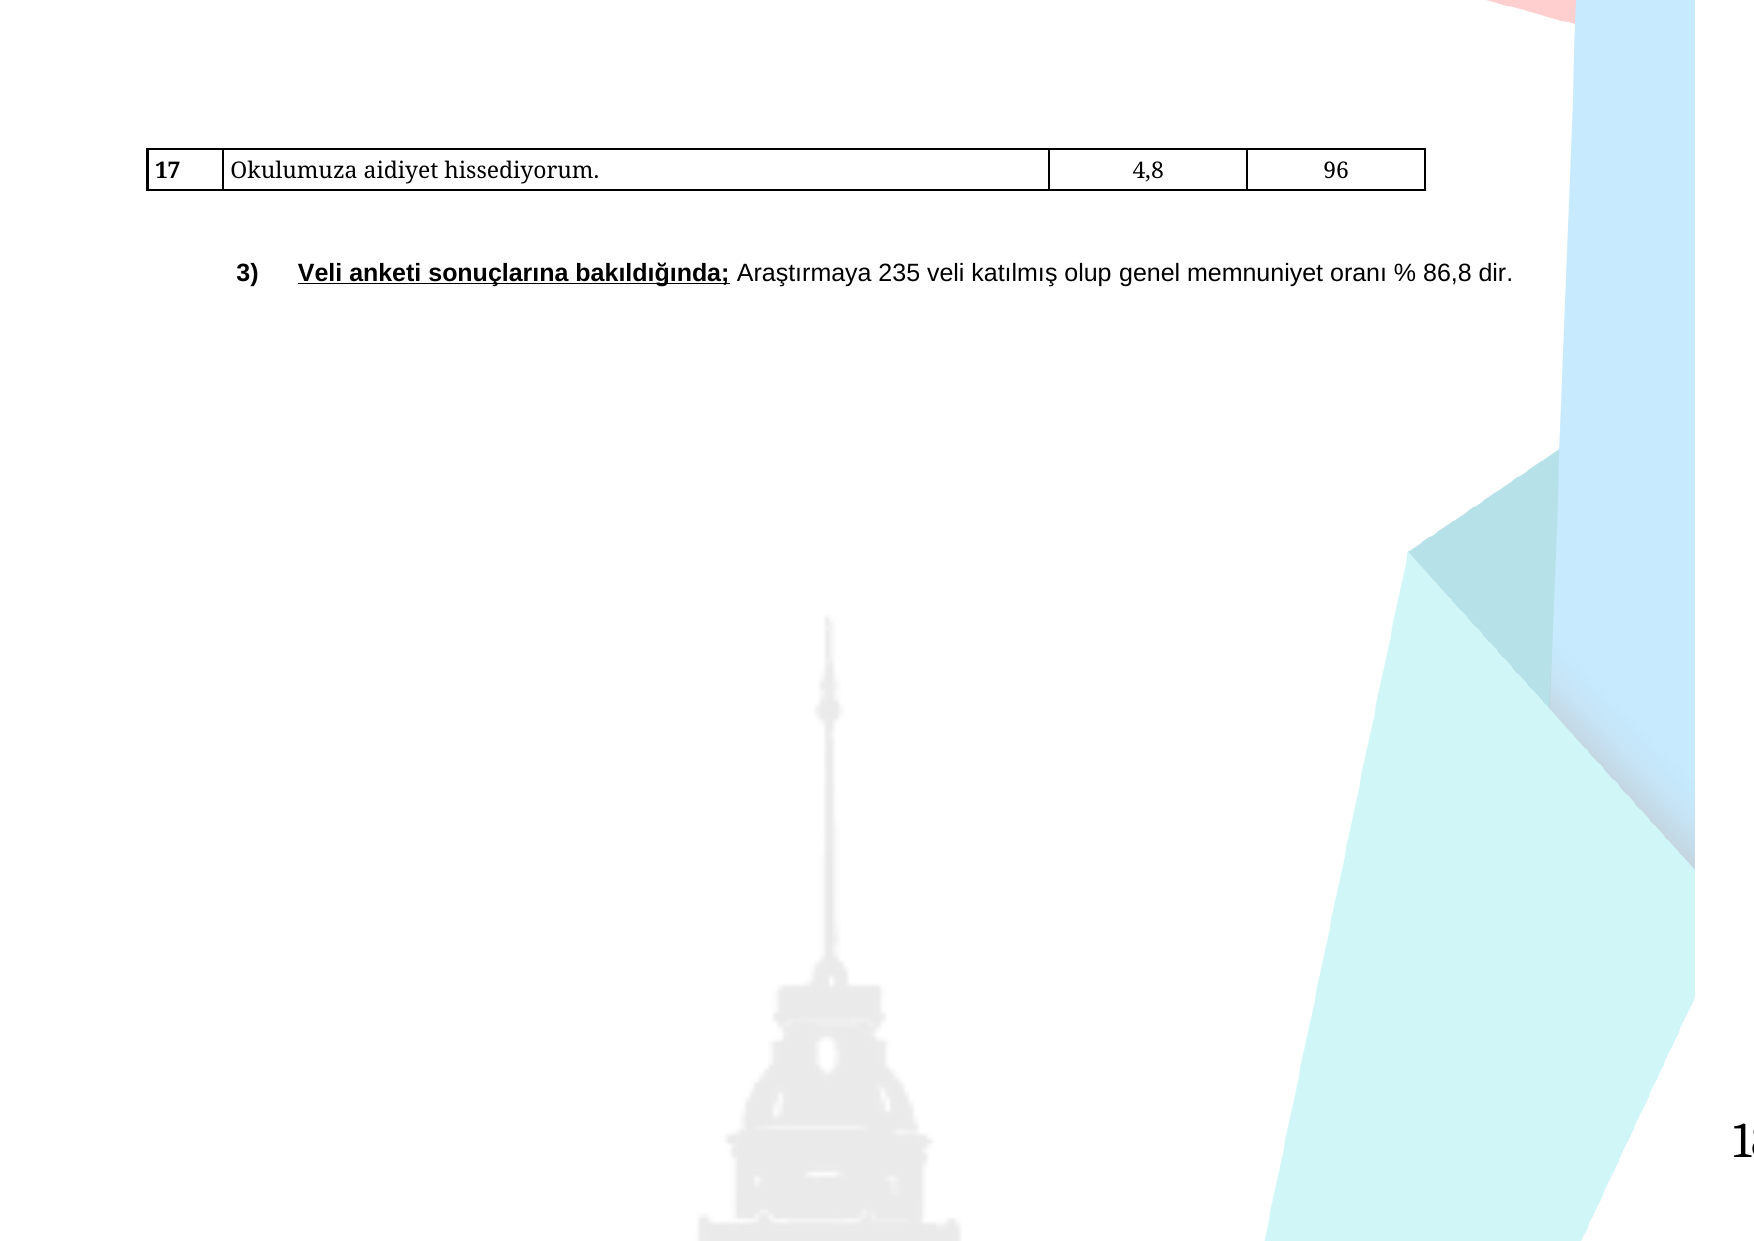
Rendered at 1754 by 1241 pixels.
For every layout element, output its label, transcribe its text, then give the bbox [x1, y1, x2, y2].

table_cell 96 [1248, 150, 1424, 189]
table_cell 4,8 [1050, 150, 1246, 189]
table_cell 17 [149, 150, 222, 189]
picture [206, 286, 1695, 1241]
list Veli anketi sonuçlarına bakıldığında; Araştırmaya 235 veli katılmış olup genel memnuniyet oranı % 86,8 dir. [162, 258, 1753, 286]
picture [206, 0, 1695, 258]
table_cell Okulumuza aidiyet hissediyorum. [224, 150, 1048, 189]
